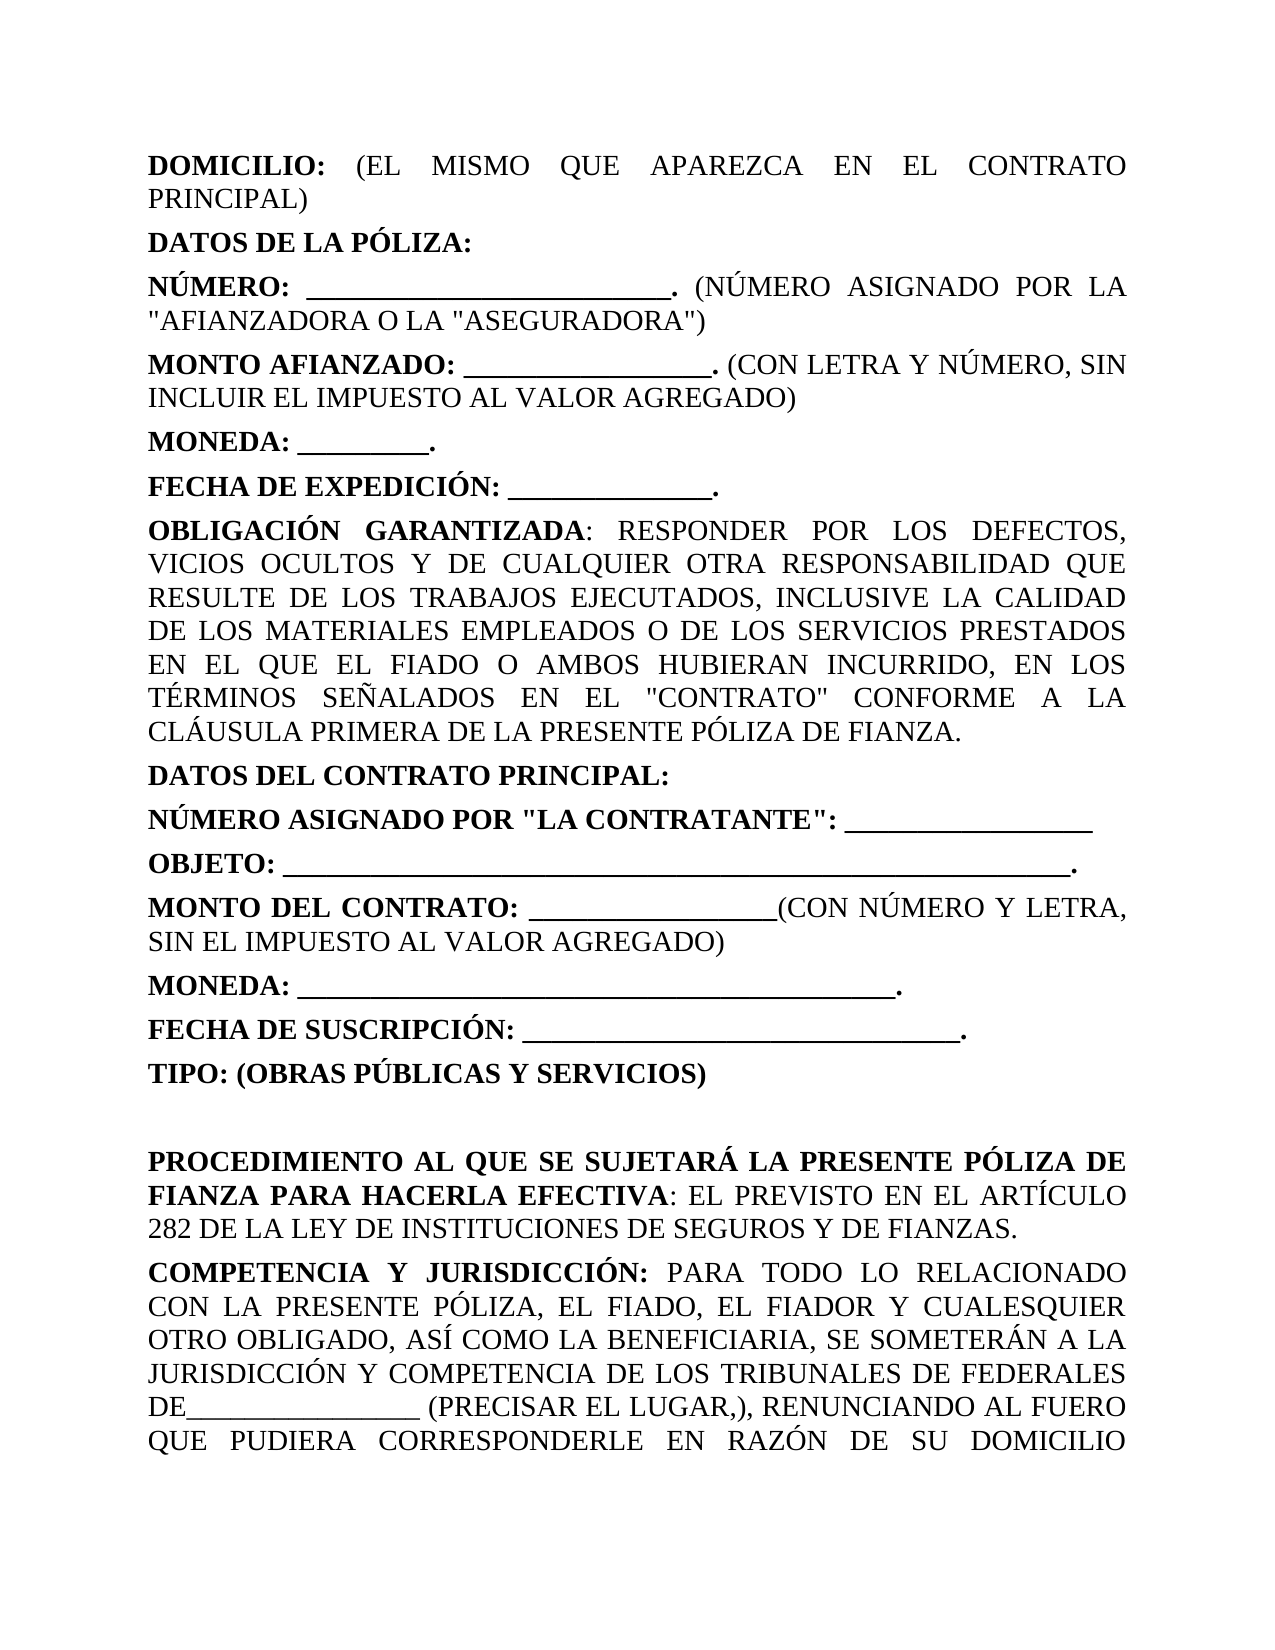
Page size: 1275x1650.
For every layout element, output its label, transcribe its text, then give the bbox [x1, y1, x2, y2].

text PROCEDIMIENTO AL QUE SE SUJETARÁ LA PRESENTE PÓLIZA DE FIANZA PARA HACERLA EFECTIVA: EL PREVISTO EN EL ARTÍCULO 282 DE LA LEY DE INSTITUCIONES DE SEGUROS Y DE FIANZAS. [148, 1144, 1127, 1245]
text NÚMERO ASIGNADO POR "LA CONTRATANTE": _________________ [148, 802, 1127, 836]
text DOMICILIO: (EL MISMO QUE APAREZCA EN EL CONTRATO PRINCIPAL) [148, 148, 1127, 215]
text MONEDA: _________________________________________. [148, 968, 1127, 1001]
text MONEDA: _________. [148, 424, 1127, 458]
text FECHA DE SUSCRIPCIÓN: ______________________________. [148, 1012, 1127, 1045]
text TIPO: (OBRAS PÚBLICAS Y SERVICIOS) [148, 1056, 1127, 1089]
text DATOS DEL CONTRATO PRINCIPAL: [148, 758, 1127, 792]
text DATOS DE LA PÓLIZA: [148, 225, 1127, 259]
text OBJETO: ______________________________________________________. [148, 846, 1127, 880]
text MONTO AFIANZADO: _________________. (CON LETRA Y NÚMERO, SIN INCLUIR EL IMPUESTO AL VALOR AGREGADO) [148, 347, 1127, 414]
text OBLIGACIÓN GARANTIZADA: RESPONDER POR LOS DEFECTOS, VICIOS OCULTOS Y DE CUALQUIER OTRA RESPONSABILIDAD QUE RESULTE DE LOS TRABAJOS EJECUTADOS, INCLUSIVE LA CALIDAD DE LOS MATERIALES EMPLEADOS O DE LOS SERVICIOS PRESTADOS EN EL QUE EL FIADO O AMBOS HUBIERAN INCURRIDO, EN LOS TÉRMINOS SEÑALADOS EN EL "CONTRATO" CONFORME A LA CLÁUSULA PRIMERA DE LA PRESENTE PÓLIZA DE FIANZA. [148, 513, 1127, 747]
text NÚMERO: _________________________. (NÚMERO ASIGNADO POR LA "AFIANZADORA O LA "ASEGURADORA") [148, 269, 1127, 336]
text MONTO DEL CONTRATO: _________________(CON NÚMERO Y LETRA, SIN EL IMPUESTO AL VALOR AGREGADO) [148, 890, 1127, 957]
text FECHA DE EXPEDICIÓN: ______________. [148, 469, 1127, 502]
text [148, 1255, 1127, 1456]
